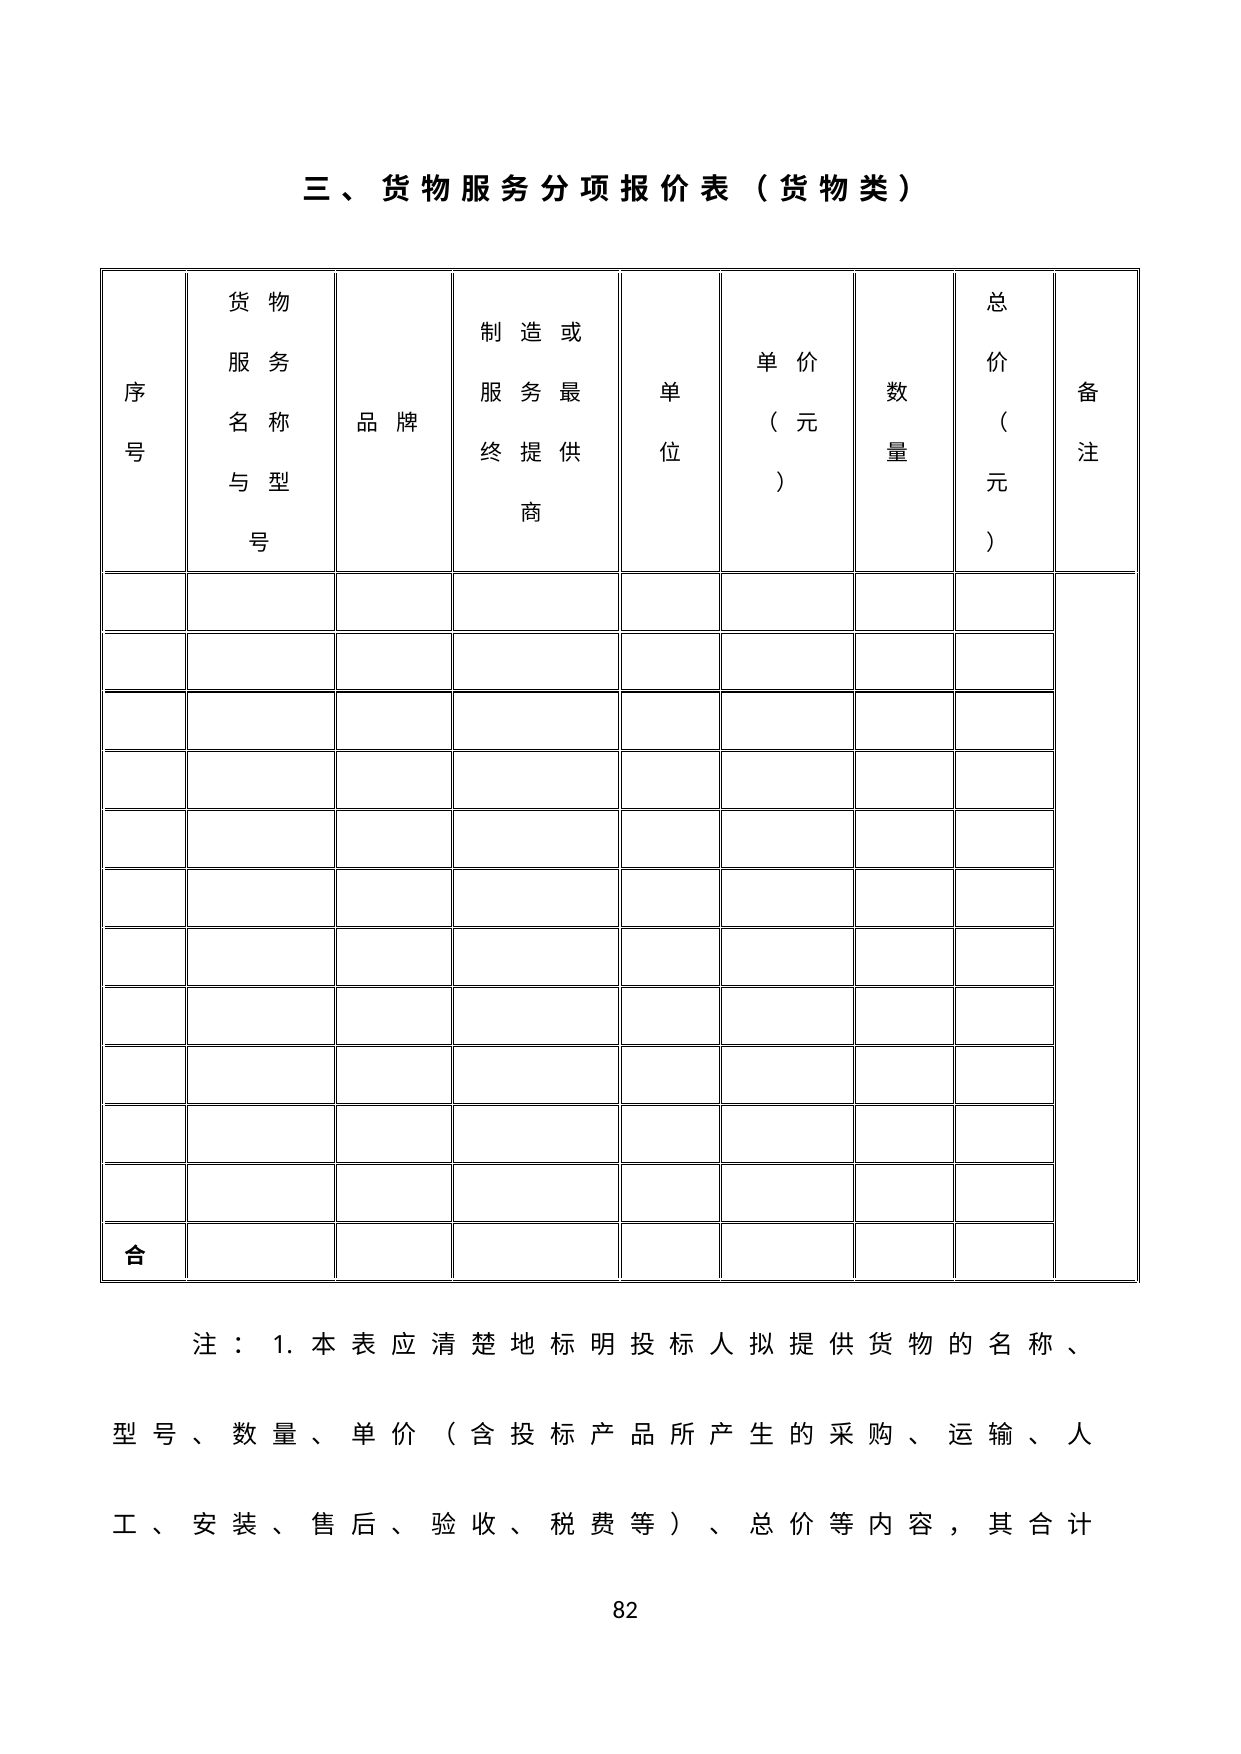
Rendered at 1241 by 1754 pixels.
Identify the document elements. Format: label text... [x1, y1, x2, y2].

table_cell [722, 693, 853, 748]
table_cell [103, 1162, 185, 1221]
table_cell [186, 1221, 336, 1280]
table_cell [722, 988, 853, 1044]
table_cell [622, 870, 719, 926]
table_cell [337, 693, 451, 748]
table_cell [622, 811, 719, 867]
table_cell 合计 [101, 1221, 186, 1280]
table_cell [454, 693, 618, 748]
table_cell [956, 929, 1053, 985]
table_cell [336, 1221, 453, 1280]
table_cell [856, 574, 953, 630]
table_cell [720, 1224, 854, 1280]
table_cell [722, 634, 853, 689]
table_header 总价 （元） [955, 269, 1055, 571]
table_cell [622, 1165, 719, 1221]
table_cell [722, 811, 853, 867]
table_cell [337, 1106, 451, 1162]
table_cell [622, 1047, 719, 1103]
table_cell [956, 752, 1053, 807]
table_cell [956, 574, 1053, 630]
table_cell [101, 1103, 186, 1162]
table_cell [337, 1047, 451, 1103]
table_cell [856, 1165, 953, 1221]
table_cell [856, 1047, 953, 1103]
table_cell [103, 808, 185, 867]
table_cell [454, 929, 618, 985]
table_cell [454, 811, 618, 867]
table_cell [454, 1165, 618, 1221]
table_cell [454, 752, 618, 807]
table_cell [454, 1047, 618, 1103]
table_cell [337, 1165, 451, 1221]
table_cell [337, 811, 451, 867]
table_cell [337, 574, 451, 630]
table_cell [188, 634, 334, 689]
table_cell [188, 752, 334, 807]
table_cell [454, 870, 618, 926]
table_cell [722, 1165, 853, 1221]
table_cell [1055, 571, 1138, 1280]
table_header 单价 （元） [720, 271, 854, 571]
table_cell [453, 1221, 620, 1280]
table_cell [454, 988, 618, 1044]
table_cell [337, 988, 451, 1044]
table_cell [101, 571, 186, 630]
subtitle 三、货物服务分项报价表（货物类） [113, 157, 1127, 217]
table_cell [856, 929, 953, 985]
table_cell [956, 634, 1053, 689]
table_header 品牌 [336, 269, 453, 571]
table_cell [854, 1224, 954, 1280]
table_cell [856, 988, 953, 1044]
table_cell [956, 1165, 1053, 1221]
table_cell [337, 634, 451, 689]
table_cell [103, 867, 185, 926]
table_cell [722, 929, 853, 985]
table_cell [856, 693, 953, 748]
table_cell [188, 1106, 334, 1162]
table_header 货物服务名称 与型号 [186, 269, 336, 571]
table_cell [188, 574, 334, 630]
table_cell [337, 752, 451, 807]
table_cell [856, 634, 953, 689]
table_cell [956, 811, 1053, 867]
table_cell [101, 689, 186, 748]
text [113, 1313, 1127, 1553]
table_header 数量 [854, 271, 954, 571]
table_cell [188, 1165, 334, 1221]
table_cell [622, 988, 719, 1044]
table_cell [722, 1047, 853, 1103]
table_cell [856, 1106, 953, 1162]
table_cell [103, 1044, 185, 1103]
table_cell [856, 811, 953, 867]
table_cell [856, 752, 953, 807]
table_cell [454, 634, 618, 689]
table_cell [188, 693, 334, 748]
table_cell [337, 870, 451, 926]
table_cell [620, 1224, 720, 1280]
table_cell [188, 870, 334, 926]
table_cell [622, 693, 719, 748]
table_cell [955, 1221, 1055, 1280]
table_cell [722, 1106, 853, 1162]
table_cell [722, 574, 853, 630]
table_cell [454, 574, 618, 630]
table_cell [956, 693, 1053, 748]
table_cell [101, 630, 186, 689]
table_cell [188, 988, 334, 1044]
table_cell [722, 870, 853, 926]
table_header 备注 [1055, 271, 1137, 571]
table_cell [622, 634, 719, 689]
table_cell [188, 929, 334, 985]
table_cell [622, 1106, 719, 1162]
table_cell [103, 985, 185, 1044]
table_header 制造或服务最终提供商 [453, 269, 620, 571]
table_header 序号 [103, 271, 186, 571]
table_cell [188, 1047, 334, 1103]
table_cell [454, 1106, 618, 1162]
table_cell [956, 1047, 1053, 1103]
table_cell [622, 929, 719, 985]
table_cell [956, 988, 1053, 1044]
table_cell [103, 749, 185, 807]
table_cell [622, 574, 719, 630]
table_cell [856, 870, 953, 926]
table_cell [188, 811, 334, 867]
table_cell [337, 929, 451, 985]
table_cell [722, 752, 853, 807]
table_cell [622, 752, 719, 807]
table_cell [103, 926, 185, 985]
table_cell [956, 870, 1053, 926]
table_header 单位 [620, 271, 720, 571]
table_cell [956, 1106, 1053, 1162]
